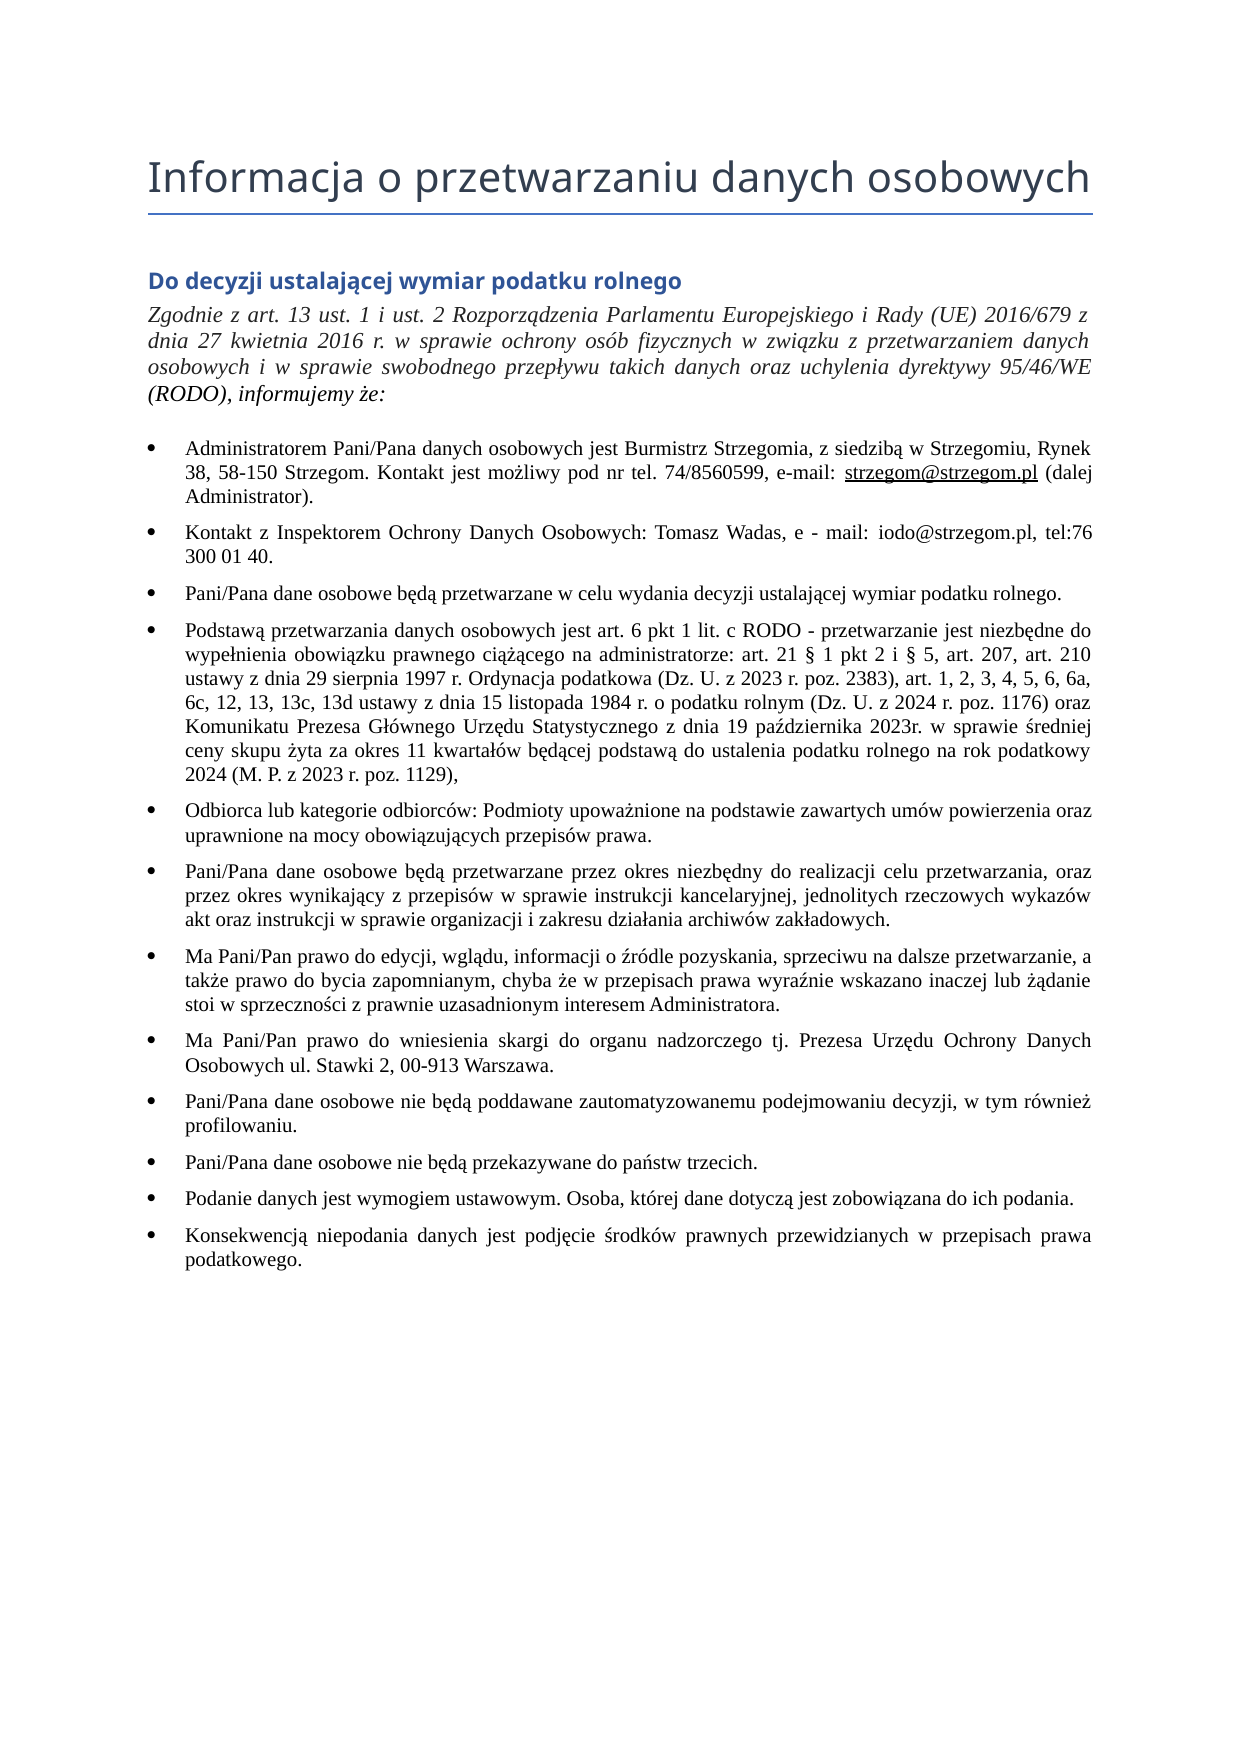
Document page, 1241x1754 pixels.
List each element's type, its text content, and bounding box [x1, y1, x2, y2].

title Informacja o przetwarzaniu danych osobowych [148, 148, 1093, 213]
list Pani/Pana dane osobowe nie będą przekazywane do państw trzecich. [148, 1150, 1093, 1174]
list Pani/Pana dane osobowe będą przetwarzane w celu wydania decyzji ustalającej wymiar podatku rolnego. [148, 581, 1093, 605]
list Odbiorca lub kategorie odbiorców: Podmioty upoważnione na podstawie zawartych umów powierzenia oraz uprawnione na mocy obowiązujących przepisów prawa. [148, 798, 1093, 847]
list Podstawą przetwarzania danych osobowych jest art. 6 pkt 1 lit. c RODO - przetwarzanie jest niezbędne do wypełnienia obowiązku prawnego ciążącego na administratorze: art. 21 § 1 pkt 2 i § 5, art. 207, art. 210 ustawy z dnia 29 sierpnia 1997 r. Ordynacja podatkowa (Dz. U. z 2023 r. poz. 2383), art. 1, 2, 3, 4, 5, 6, 6a, 6c, 12, 13, 13c, 13d ustawy z dnia 15 listopada 1984 r. o podatku rolnym (Dz. U. z 2024 r. poz. 1176) oraz Komunikatu Prezesa Głównego Urzędu Statystycznego z dnia 19 października 2023r. w sprawie średniej ceny skupu żyta za okres 11 kwartałów będącej podstawą do ustalenia podatku rolnego na rok podatkowy 2024 (M. P. z 2023 r. poz. 1129), [148, 617, 1093, 786]
list Kontakt z Inspektorem Ochrony Danych Osobowych: Tomasz Wadas, e - mail: iodo@strzegom.pl, tel:76 300 01 40. [148, 520, 1093, 568]
text Zgodnie z art. 13 ust. 1 i ust. 2 Rozporządzenia Parlamentu Europejskiego i Rady (UE) 2016/679 z dnia 27 kwietnia 2016 r. w sprawie ochrony osób fizycznych w związku z przetwarzaniem danych osobowych i w sprawie swobodnego przepływu takich danych oraz uchylenia dyrektywy 95/46/WE (RODO), informujemy że: [148, 301, 1093, 406]
list Konsekwencją niepodania danych jest podjęcie środków prawnych przewidzianych w przepisach prawa podatkowego. [148, 1223, 1093, 1271]
list Pani/Pana dane osobowe będą przetwarzane przez okres niezbędny do realizacji celu przetwarzania, oraz przez okres wynikający z przepisów w sprawie instrukcji kancelaryjnej, jednolitych rzeczowych wykazów akt oraz instrukcji w sprawie organizacji i zakresu działania archiwów zakładowych. [148, 859, 1093, 931]
list Ma Pani/Pan prawo do edycji, wglądu, informacji o źródle pozyskania, sprzeciwu na dalsze przetwarzanie, a także prawo do bycia zapomnianym, chyba że w przepisach prawa wyraźnie wskazano inaczej lub żądanie stoi w sprzeczności z prawnie uzasadnionym interesem Administratora. [148, 944, 1093, 1016]
list Ma Pani/Pan prawo do wniesienia skargi do organu nadzorczego tj. Prezesa Urzędu Ochrony Danych Osobowych ul. Stawki 2, 00-913 Warszawa. [148, 1028, 1093, 1077]
list Pani/Pana dane osobowe nie będą poddawane zautomatyzowanemu podejmowaniu decyzji, w tym również profilowaniu. [148, 1089, 1093, 1137]
list Administratorem Pani/Pana danych osobowych jest Burmistrz Strzegomia, z siedzibą w Strzegomiu, Rynek 38, 58-150 Strzegom. Kontakt jest możliwy pod nr tel. 74/8560599, e-mail: strzegom@strzegom.pl (dalej Administrator). [148, 436, 1093, 508]
subtitle Do decyzji ustalającej wymiar podatku rolnego [148, 265, 1093, 296]
list Podanie danych jest wymogiem ustawowym. Osoba, której dane dotyczą jest zobowiązana do ich podania. [148, 1186, 1093, 1210]
